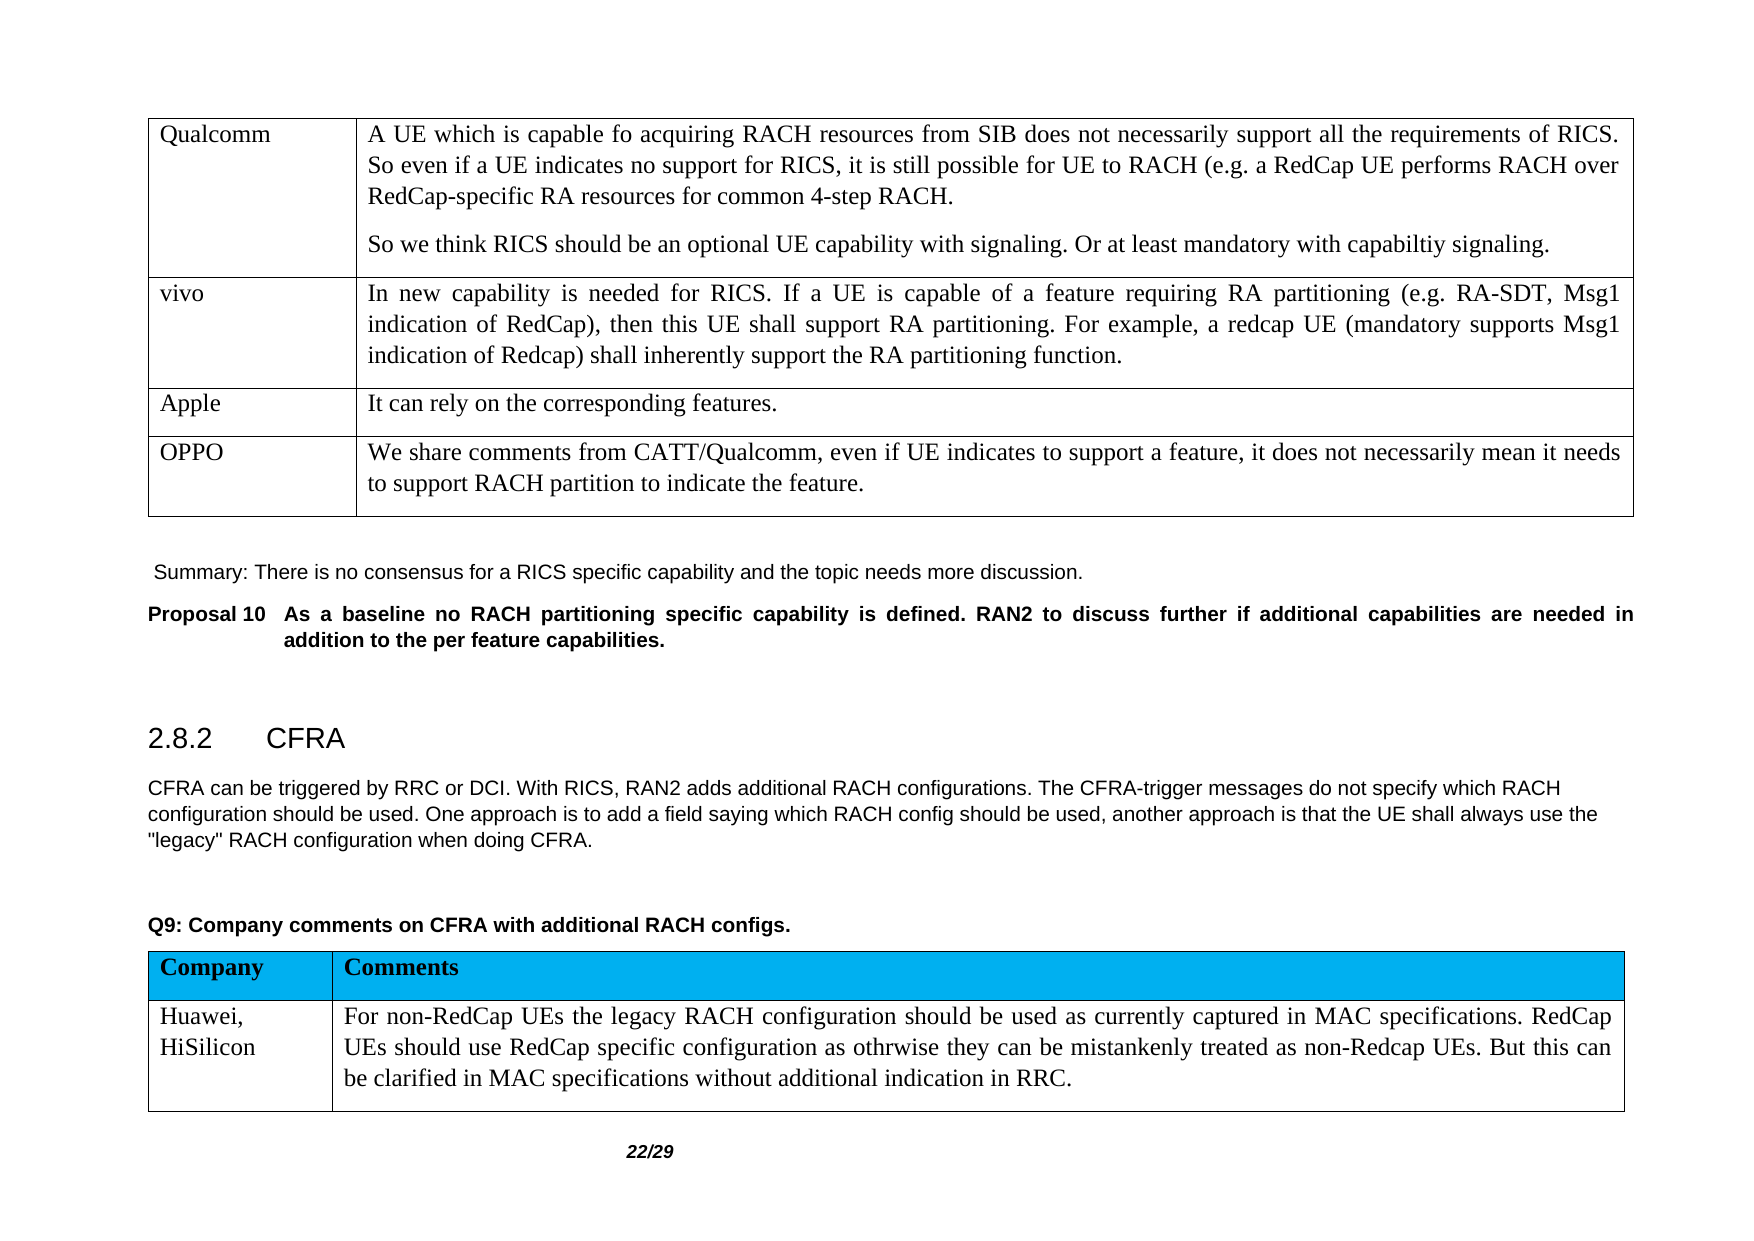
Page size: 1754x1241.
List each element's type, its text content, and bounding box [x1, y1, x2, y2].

table_cell For non-RedCap UEs the legacy RACH configuration should be used as currently captured in MAC specifications. RedCap UEs should use RedCap specific configuration as othrwise they can be mistankenly treated as non-Redcap UEs. But this can be clarified in MAC specifications without additional indication in RRC. [333, 1001, 1624, 1111]
table_cell We share comments from CATT/Qualcomm, even if UE indicates to support a feature, it does not necessarily mean it needs to support RACH partition to indicate the feature. [357, 437, 1633, 516]
table_cell OPPO [149, 437, 356, 516]
table_cell vivo [149, 278, 356, 387]
table_header Comments [333, 952, 1624, 1000]
text CFRA can be triggered by RRC or DCI. With RICS, RAN2 adds additional RACH configurations. The CFRA-trigger messages do not specify which RACH configuration should be used. One approach is to add a field saying which RACH config should be used, another approach is that the UE shall always use the "legacy" RACH configuration when doing CFRA. [148, 776, 1636, 852]
table_cell Qualcomm [149, 119, 356, 277]
table_cell It can rely on the corresponding features. [357, 389, 1633, 436]
table_header Company [149, 952, 332, 1000]
table_cell Huawei, HiSilicon [149, 1001, 332, 1111]
text Q9: Company comments on CFRA with additional RACH configs. [148, 913, 1636, 937]
table_cell Apple [149, 389, 356, 436]
text Summary: There is no consensus for a RICS specific capability and the topic needs more discussion. [148, 559, 1636, 583]
text As a baseline no RACH partitioning specific capability is defined. RAN2 to discuss further if additional capabilities are needed in addition to the per feature capabilities. [148, 602, 1636, 652]
table_cell In new capability is needed for RICS. If a UE is capable of a feature requiring RA partitioning (e.g. RA-SDT, Msg1 indication of RedCap), then this UE shall support RA partitioning. For example, a redcap UE (mandatory supports Msg1 indication of Redcap) shall inherently support the RA partitioning function. [357, 278, 1633, 387]
subtitle 2.8.2 CFRA [148, 721, 1636, 755]
table_cell A UE which is capable fo acquiring RACH resources from SIB does not necessarily support all the requirements of RICS. So even if a UE indicates no support for RICS, it is still possible for UE to RACH (e.g. a RedCap UE performs RACH over RedCap-specific RA resources for common 4-step RACH. So we think RICS should be an optional UE capability with signaling. Or at least mandatory with capabiltiy signaling. [357, 119, 1633, 277]
